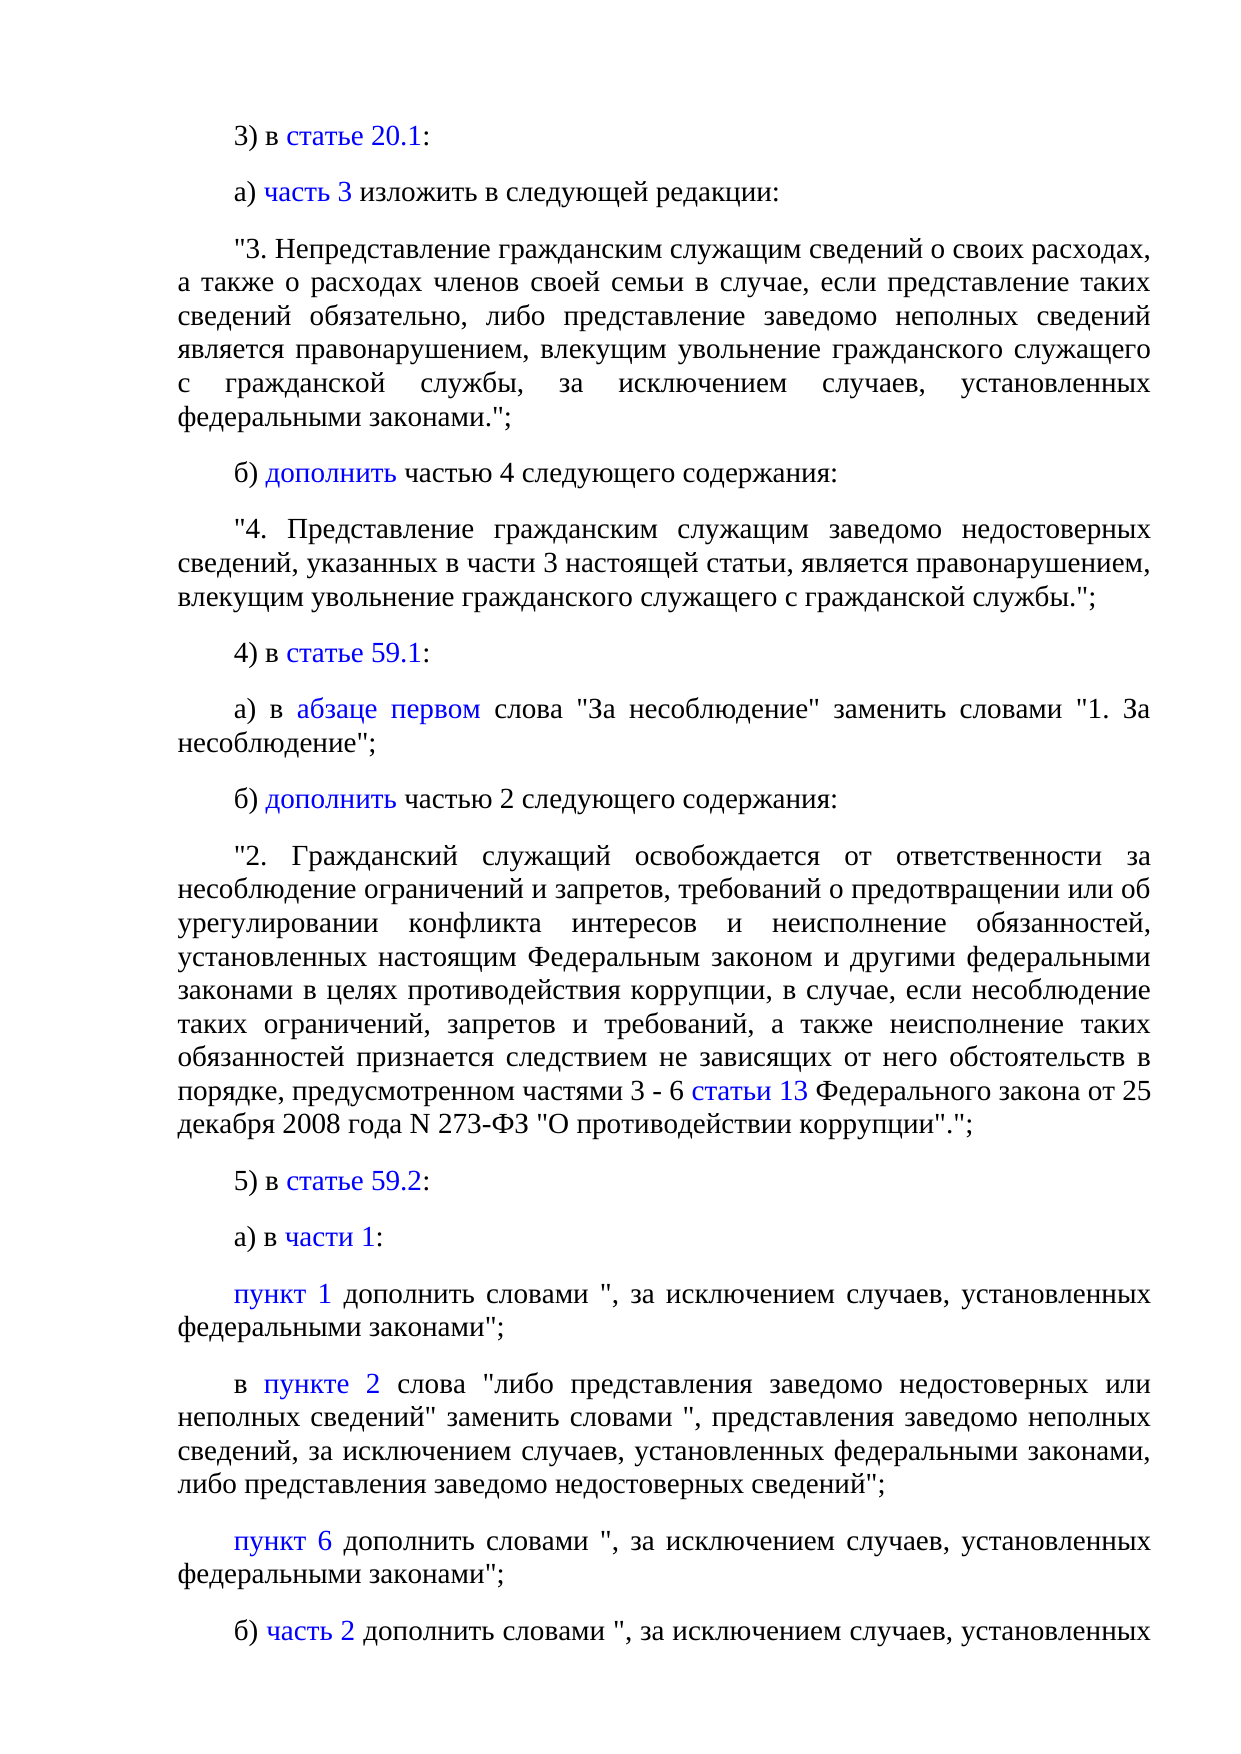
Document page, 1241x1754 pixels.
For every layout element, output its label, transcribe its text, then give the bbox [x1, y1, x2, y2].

text 5) в статье 59.2: [177, 1163, 1152, 1196]
text "3. Непредставление гражданским служащим сведений о своих расходах, а также о расходах членов своей семьи в случае, если представление таких сведений обязательно, либо представление заведомо неполных сведений является правонарушением, влекущим увольнение гражданского служащего с гражданской службы, за исключением случаев, установленных федеральными законами."; [177, 231, 1152, 432]
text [177, 1613, 1152, 1646]
text а) в абзаце первом слова "За несоблюдение" заменить словами "1. За несоблюдение"; [177, 692, 1152, 759]
text пункт 1 дополнить словами ", за исключением случаев, установленных федеральными законами"; [177, 1276, 1152, 1343]
text "4. Представление гражданским служащим заведомо недостоверных сведений, указанных в части 3 настоящей статьи, является правонарушением, влекущим увольнение гражданского служащего с гражданской службы."; [177, 512, 1152, 612]
text "2. Гражданский служащий освобождается от ответственности за несоблюдение ограничений и запретов, требований о предотвращении или об урегулировании конфликта интересов и неисполнение обязанностей, установленных настоящим Федеральным законом и другими федеральными законами в целях противодействия коррупции, в случае, если несоблюдение таких ограничений, запретов и требований, а также неисполнение таких обязанностей признается следствием не зависящих от него обстоятельств в порядке, предусмотренном частями 3 - 6 статьи 13 Федерального закона от 25 декабря 2008 года N 273-ФЗ "О противодействии коррупции"."; [177, 838, 1152, 1140]
text 3) в статье 20.1: [177, 118, 1152, 152]
text а) в части 1: [177, 1219, 1152, 1253]
text а) часть 3 изложить в следующей редакции: [177, 174, 1152, 208]
text пункт 6 дополнить словами ", за исключением случаев, установленных федеральными законами"; [177, 1523, 1152, 1590]
text в пункте 2 слова "либо представления заведомо недостоверных или неполных сведений" заменить словами ", представления заведомо неполных сведений, за исключением случаев, установленных федеральными законами, либо представления заведомо недостоверных сведений"; [177, 1366, 1152, 1500]
text б) дополнить частью 2 следующего содержания: [177, 782, 1152, 815]
text б) дополнить частью 4 следующего содержания: [177, 455, 1152, 489]
text 4) в статье 59.1: [177, 635, 1152, 669]
